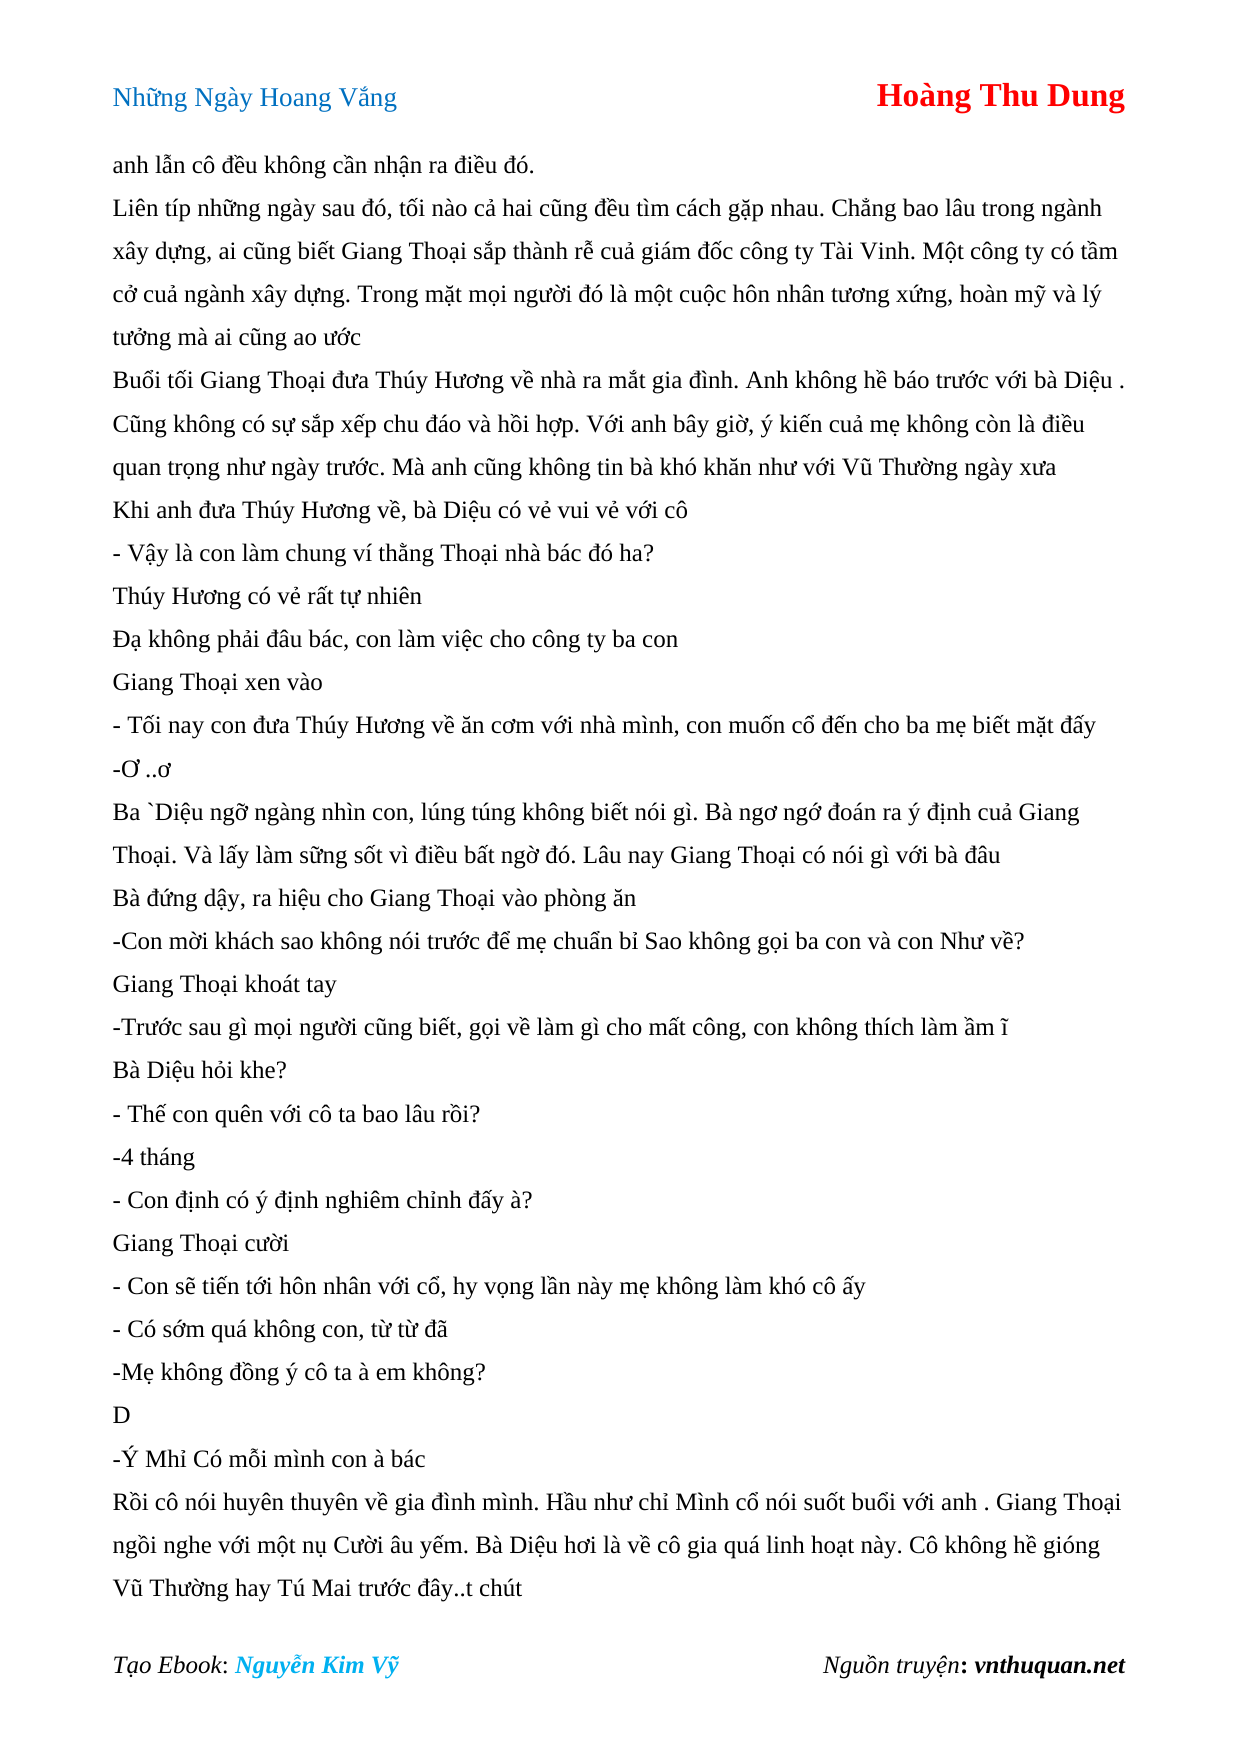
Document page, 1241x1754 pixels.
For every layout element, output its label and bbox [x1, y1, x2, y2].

text [112, 150, 1128, 1602]
